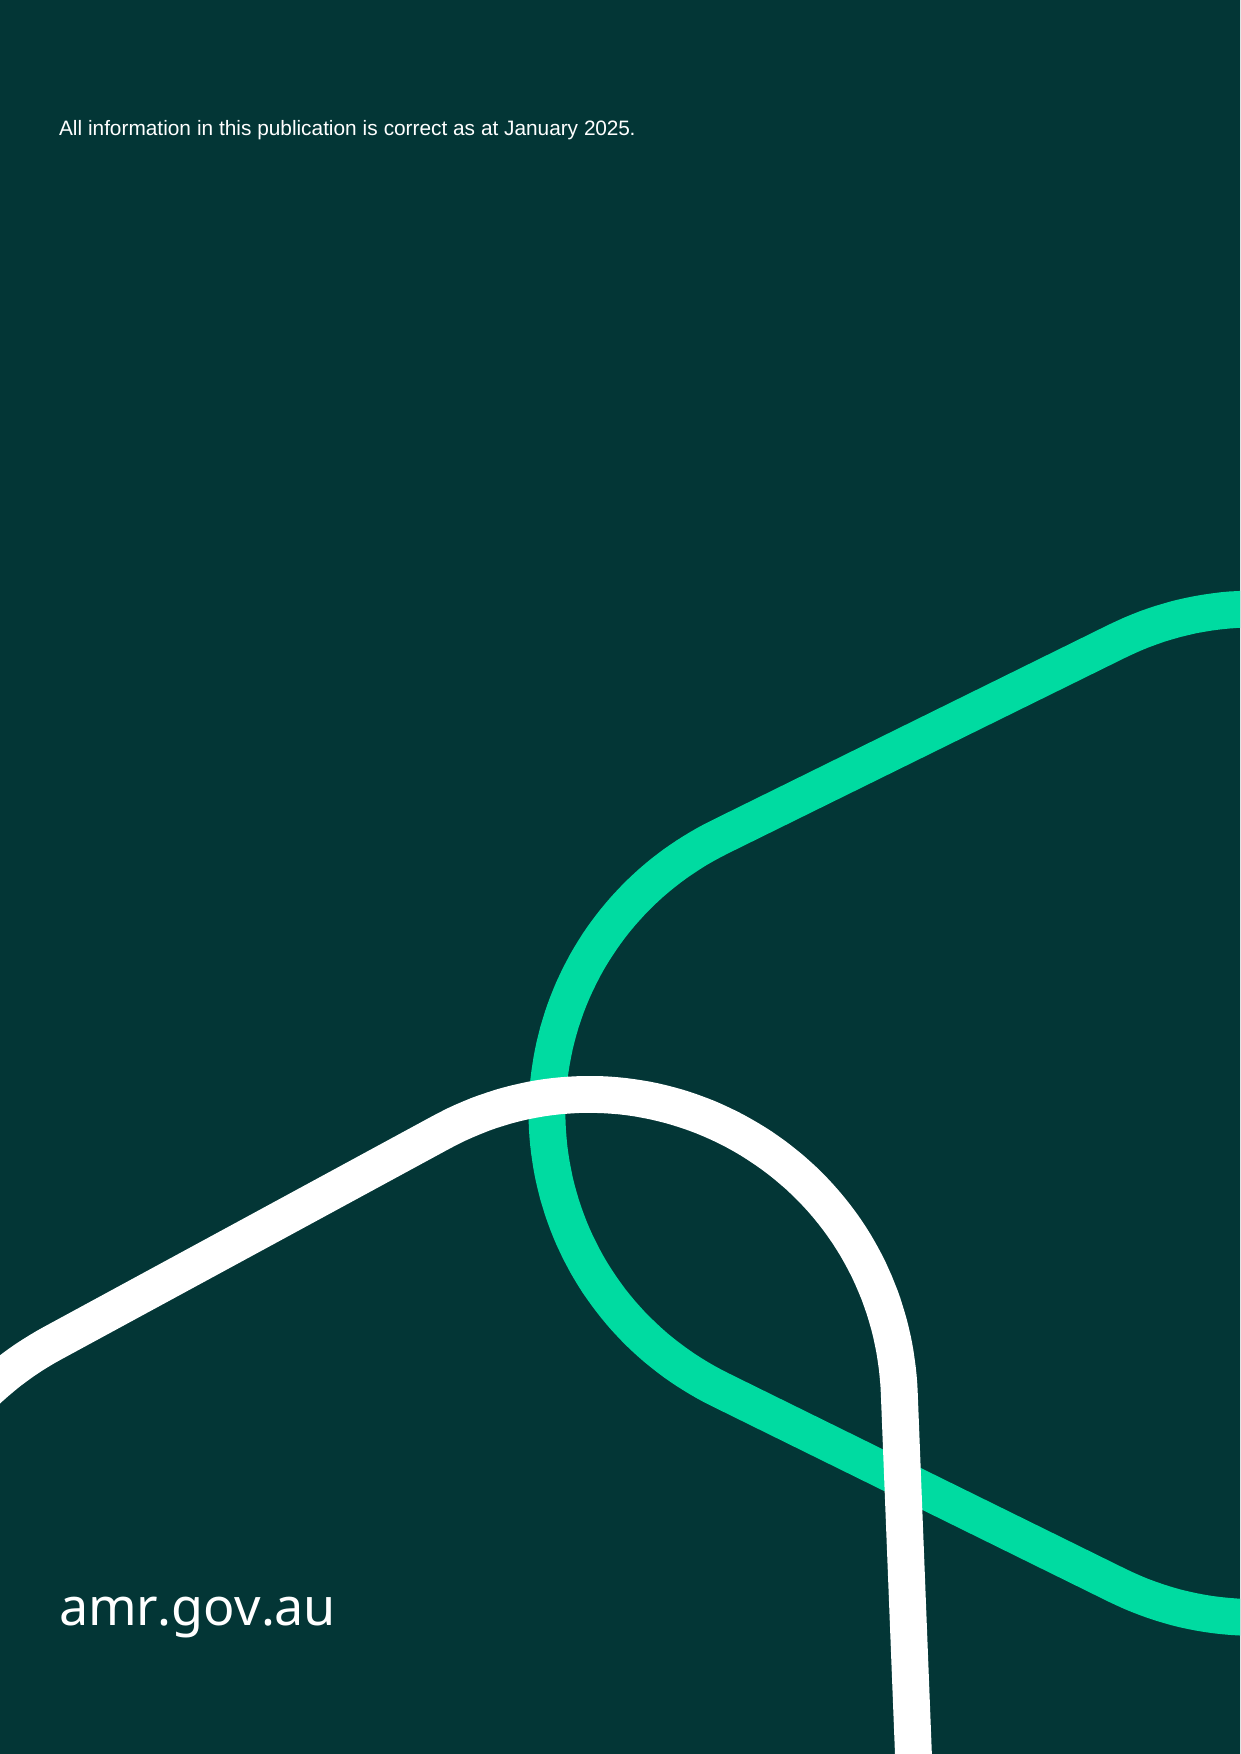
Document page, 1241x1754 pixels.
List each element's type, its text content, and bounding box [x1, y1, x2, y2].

text amr.gov.au [59, 1570, 1122, 1641]
text All information in this publication is correct as at January 2025. [59, 116, 1122, 140]
